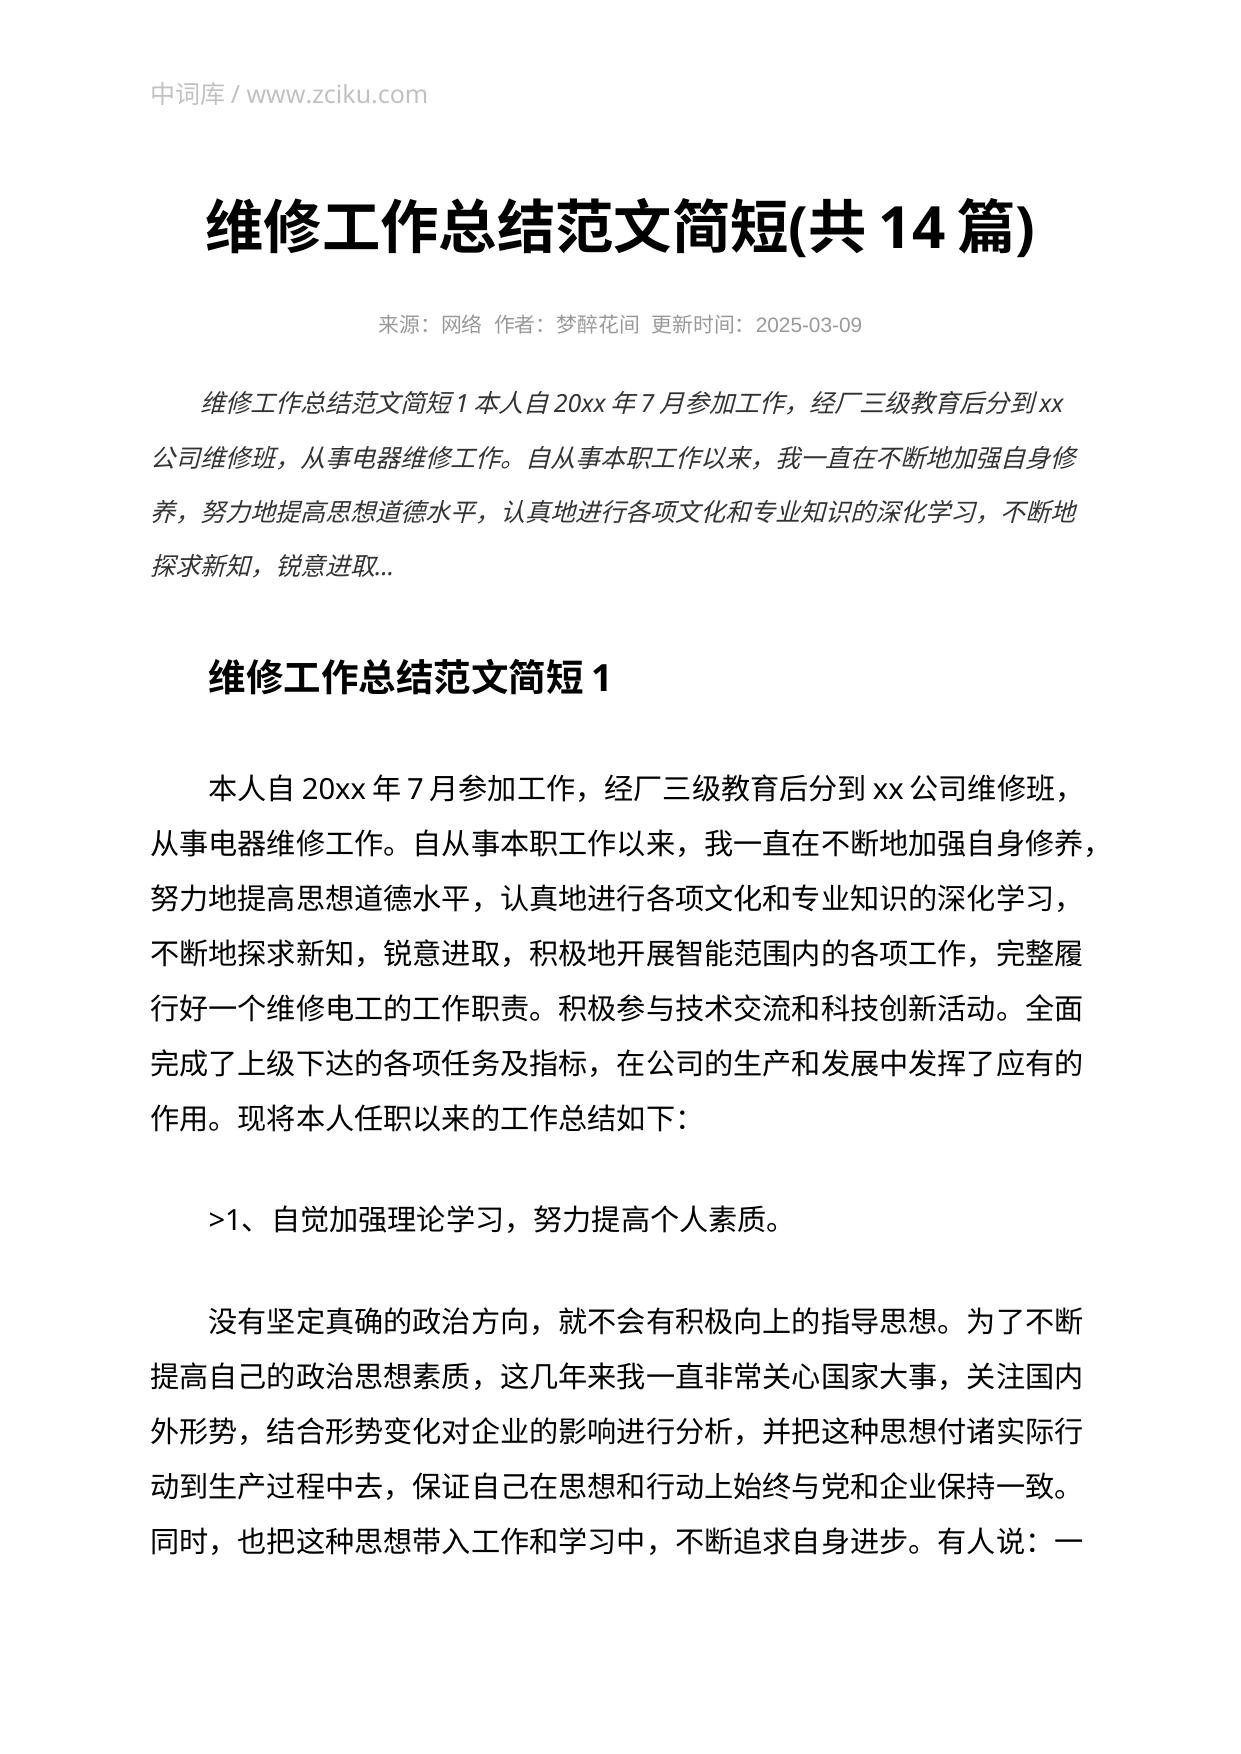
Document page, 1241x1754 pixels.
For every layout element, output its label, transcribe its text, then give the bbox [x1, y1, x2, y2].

text 维修工作总结范文简短1本人自20xx年7月参加工作，经厂三级教育后分到xx公司维修班，从事电器维修工作。自从事本职工作以来，我一直在不断地加强自身修养，努力地提高思想道德水平，认真地进行各项文化和专业知识的深化学习，不断地探求新知，锐意进取... [150, 384, 1090, 583]
text 维修工作总结范文简短1 [150, 648, 1090, 703]
subtitle 维修工作总结范文简短(共14篇) [150, 181, 1090, 266]
text >1、自觉加强理论学习，努力提高个人素质。 [150, 1197, 1090, 1239]
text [150, 1299, 1090, 1561]
text 来源：网络 作者：梦醉花间 更新时间：2025-03-09 [150, 313, 1090, 337]
text 本人自20xx年7月参加工作，经厂三级教育后分到xx公司维修班，从事电器维修工作。自从事本职工作以来，我一直在不断地加强自身修养，努力地提高思想道德水平，认真地进行各项文化和专业知识的深化学习，不断地探求新知，锐意进取，积极地开展智能范围内的各项工作，完整履行好一个维修电工的工作职责。积极参与技术交流和科技创新活动。全面完成了上级下达的各项任务及指标，在公司的生产和发展中发挥了应有的作用。现将本人任职以来的工作总结如下： [150, 766, 1090, 1137]
